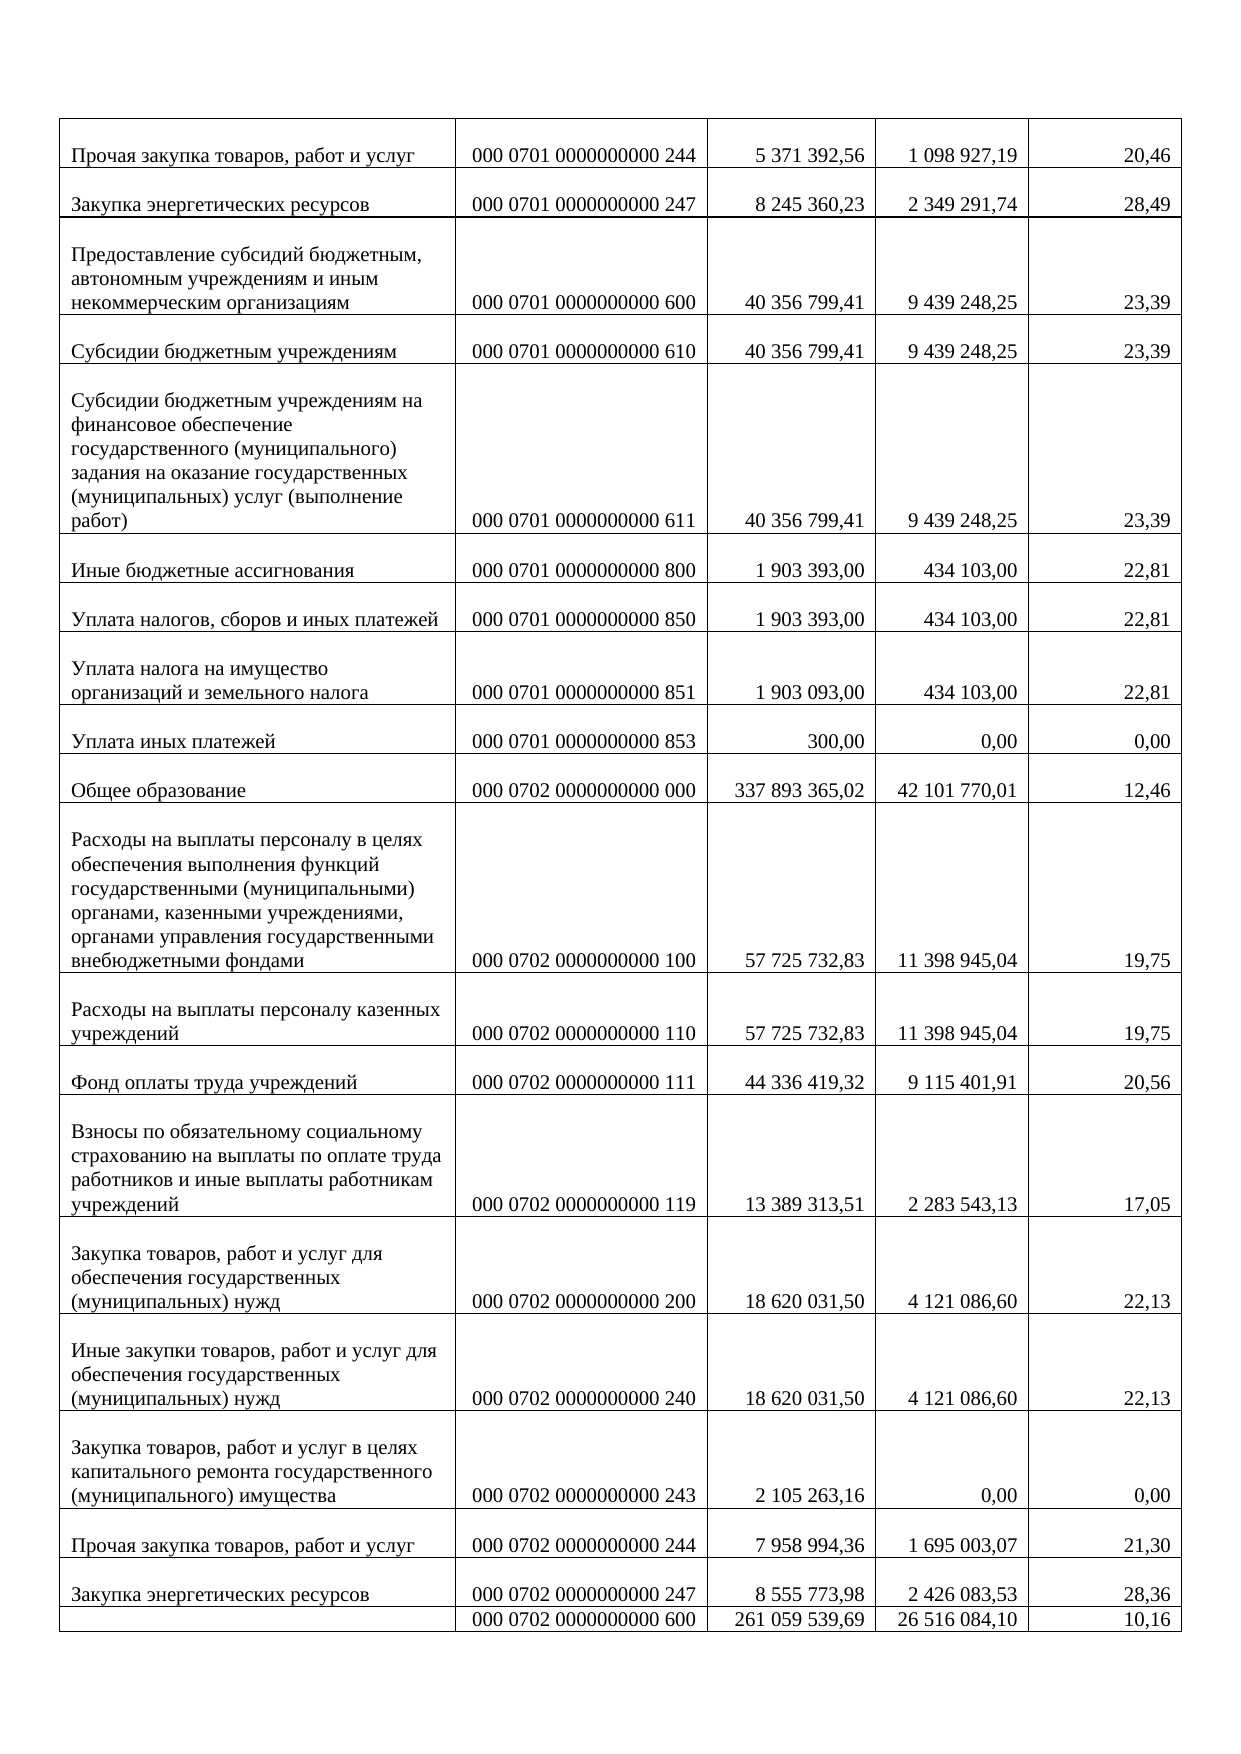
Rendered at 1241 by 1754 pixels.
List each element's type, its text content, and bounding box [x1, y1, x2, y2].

table_cell 8 245 360,23 [708, 168, 875, 216]
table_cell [456, 1607, 707, 1631]
table_cell 19,75 [1029, 803, 1181, 972]
table_cell 261 059 539,69 [708, 1607, 875, 1631]
table_cell Закупка энергетических ресурсов [60, 168, 455, 216]
table_cell 11 398 945,04 [876, 973, 1028, 1045]
table_cell 2 283 543,13 [876, 1095, 1028, 1216]
table_cell Расходы на выплаты персоналу в целях обеспечения выполнения функций государственными (муниципальными) органами, казенными учреждениями, органами управления государственными внебюджетными фондами [60, 803, 455, 972]
table_cell 21,30 [1029, 1509, 1181, 1557]
table_cell 57 725 732,83 [708, 973, 875, 1045]
table_cell Взносы по обязательному социальному страхованию на выплаты по оплате труда работников и иные выплаты работникам учреждений [60, 1095, 455, 1216]
table_cell Иные бюджетные ассигнования [60, 534, 455, 582]
table_cell 17,05 [1029, 1095, 1181, 1216]
table_cell Предоставление субсидий бюджетным, автономным учреждениям и иным некоммерческим организациям [60, 218, 455, 314]
table_cell 23,39 [1029, 315, 1181, 363]
table_cell 434 103,00 [876, 534, 1028, 582]
table_cell 1 903 093,00 [708, 632, 875, 704]
table_cell 7 958 994,36 [708, 1509, 875, 1557]
table_cell 000 0701 0000000000 244 [456, 119, 707, 167]
table_cell 42 101 770,01 [876, 754, 1028, 802]
table_cell Расходы на выплаты персоналу казенных учреждений [60, 973, 455, 1045]
table_cell 434 103,00 [876, 583, 1028, 631]
table_cell 40 356 799,41 [708, 364, 875, 532]
table_cell 000 0701 0000000000 611 [456, 364, 707, 532]
table_cell 22,81 [1029, 632, 1181, 704]
table_cell 1 098 927,19 [876, 119, 1028, 167]
table_cell 1 695 003,07 [876, 1509, 1028, 1557]
table_cell 000 0702 0000000000 111 [456, 1046, 707, 1094]
table_cell 44 336 419,32 [708, 1046, 875, 1094]
table_cell 11 398 945,04 [876, 803, 1028, 972]
table_cell 000 0701 0000000000 610 [456, 315, 707, 363]
table_cell Прочая закупка товаров, работ и услуг [60, 1509, 455, 1557]
table_cell 10,16 [1029, 1607, 1181, 1631]
table_cell 0,00 [1029, 1411, 1181, 1507]
table_cell 000 0702 0000000000 119 [456, 1095, 707, 1216]
table_cell 40 356 799,41 [708, 315, 875, 363]
table_cell 22,13 [1029, 1217, 1181, 1313]
table_cell 26 516 084,10 [876, 1607, 1028, 1631]
table_cell 9 439 248,25 [876, 218, 1028, 314]
table_cell 434 103,00 [876, 632, 1028, 704]
table_cell 2 105 263,16 [708, 1411, 875, 1507]
table_cell Закупка товаров, работ и услуг в целях капитального ремонта государственного (муниципального) имущества [60, 1411, 455, 1507]
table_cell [60, 1607, 455, 1631]
table_cell Субсидии бюджетным учреждениям [60, 315, 455, 363]
table_cell 000 0701 0000000000 600 [456, 218, 707, 314]
table_cell 19,75 [1029, 973, 1181, 1045]
table_cell 1 903 393,00 [708, 583, 875, 631]
table_cell 8 555 773,98 [708, 1558, 875, 1606]
table_cell 9 439 248,25 [876, 315, 1028, 363]
table_cell 2 426 083,53 [876, 1558, 1028, 1606]
table_cell 9 115 401,91 [876, 1046, 1028, 1094]
table_cell 18 620 031,50 [708, 1217, 875, 1313]
table_cell Фонд оплаты труда учреждений [60, 1046, 455, 1094]
table_cell 57 725 732,83 [708, 803, 875, 972]
table_cell 13 389 313,51 [708, 1095, 875, 1216]
table_cell 000 0702 0000000000 100 [456, 803, 707, 972]
table_cell 300,00 [708, 705, 875, 753]
table_cell 000 0702 0000000000 244 [456, 1509, 707, 1557]
table_cell 000 0701 0000000000 851 [456, 632, 707, 704]
table_cell 4 121 086,60 [876, 1217, 1028, 1313]
table_cell 000 0701 0000000000 853 [456, 705, 707, 753]
table_cell 40 356 799,41 [708, 218, 875, 314]
table_cell 0,00 [876, 1411, 1028, 1507]
table_cell 9 439 248,25 [876, 364, 1028, 532]
table_cell Уплата налогов, сборов и иных платежей [60, 583, 455, 631]
table_cell 000 0701 0000000000 247 [456, 168, 707, 216]
table_cell Субсидии бюджетным учреждениям на финансовое обеспечение государственного (муниципального) задания на оказание государственных (муниципальных) услуг (выполнение работ) [60, 364, 455, 532]
table_cell Уплата иных платежей [60, 705, 455, 753]
table_cell 000 0702 0000000000 243 [456, 1411, 707, 1507]
table_cell 000 0702 0000000000 110 [456, 973, 707, 1045]
table_cell 0,00 [876, 705, 1028, 753]
table_cell 000 0702 0000000000 200 [456, 1217, 707, 1313]
table_cell Прочая закупка товаров, работ и услуг [60, 119, 455, 167]
table_cell 18 620 031,50 [708, 1314, 875, 1410]
table_cell 000 0702 0000000000 247 [456, 1558, 707, 1606]
table_cell 5 371 392,56 [708, 119, 875, 167]
table_cell 20,46 [1029, 119, 1181, 167]
table_cell 4 121 086,60 [876, 1314, 1028, 1410]
table_cell 23,39 [1029, 218, 1181, 314]
table_cell 22,81 [1029, 534, 1181, 582]
table_cell Общее образование [60, 754, 455, 802]
table_cell 22,81 [1029, 583, 1181, 631]
table_cell 000 0701 0000000000 800 [456, 534, 707, 582]
table_cell 28,36 [1029, 1558, 1181, 1606]
table_cell 23,39 [1029, 364, 1181, 532]
table_cell 1 903 393,00 [708, 534, 875, 582]
table_cell 000 0702 0000000000 000 [456, 754, 707, 802]
table_cell 0,00 [1029, 705, 1181, 753]
table_cell Уплата налога на имущество организаций и земельного налога [60, 632, 455, 704]
table_cell 28,49 [1029, 168, 1181, 216]
table_cell 2 349 291,74 [876, 168, 1028, 216]
table_cell Иные закупки товаров, работ и услуг для обеспечения государственных (муниципальных) нужд [60, 1314, 455, 1410]
table_cell 12,46 [1029, 754, 1181, 802]
table_cell Закупка товаров, работ и услуг для обеспечения государственных (муниципальных) нужд [60, 1217, 455, 1313]
table_cell 000 0701 0000000000 850 [456, 583, 707, 631]
table_cell 337 893 365,02 [708, 754, 875, 802]
table_cell 20,56 [1029, 1046, 1181, 1094]
table_cell Закупка энергетических ресурсов [60, 1558, 455, 1606]
table_cell 22,13 [1029, 1314, 1181, 1410]
table_cell 000 0702 0000000000 240 [456, 1314, 707, 1410]
